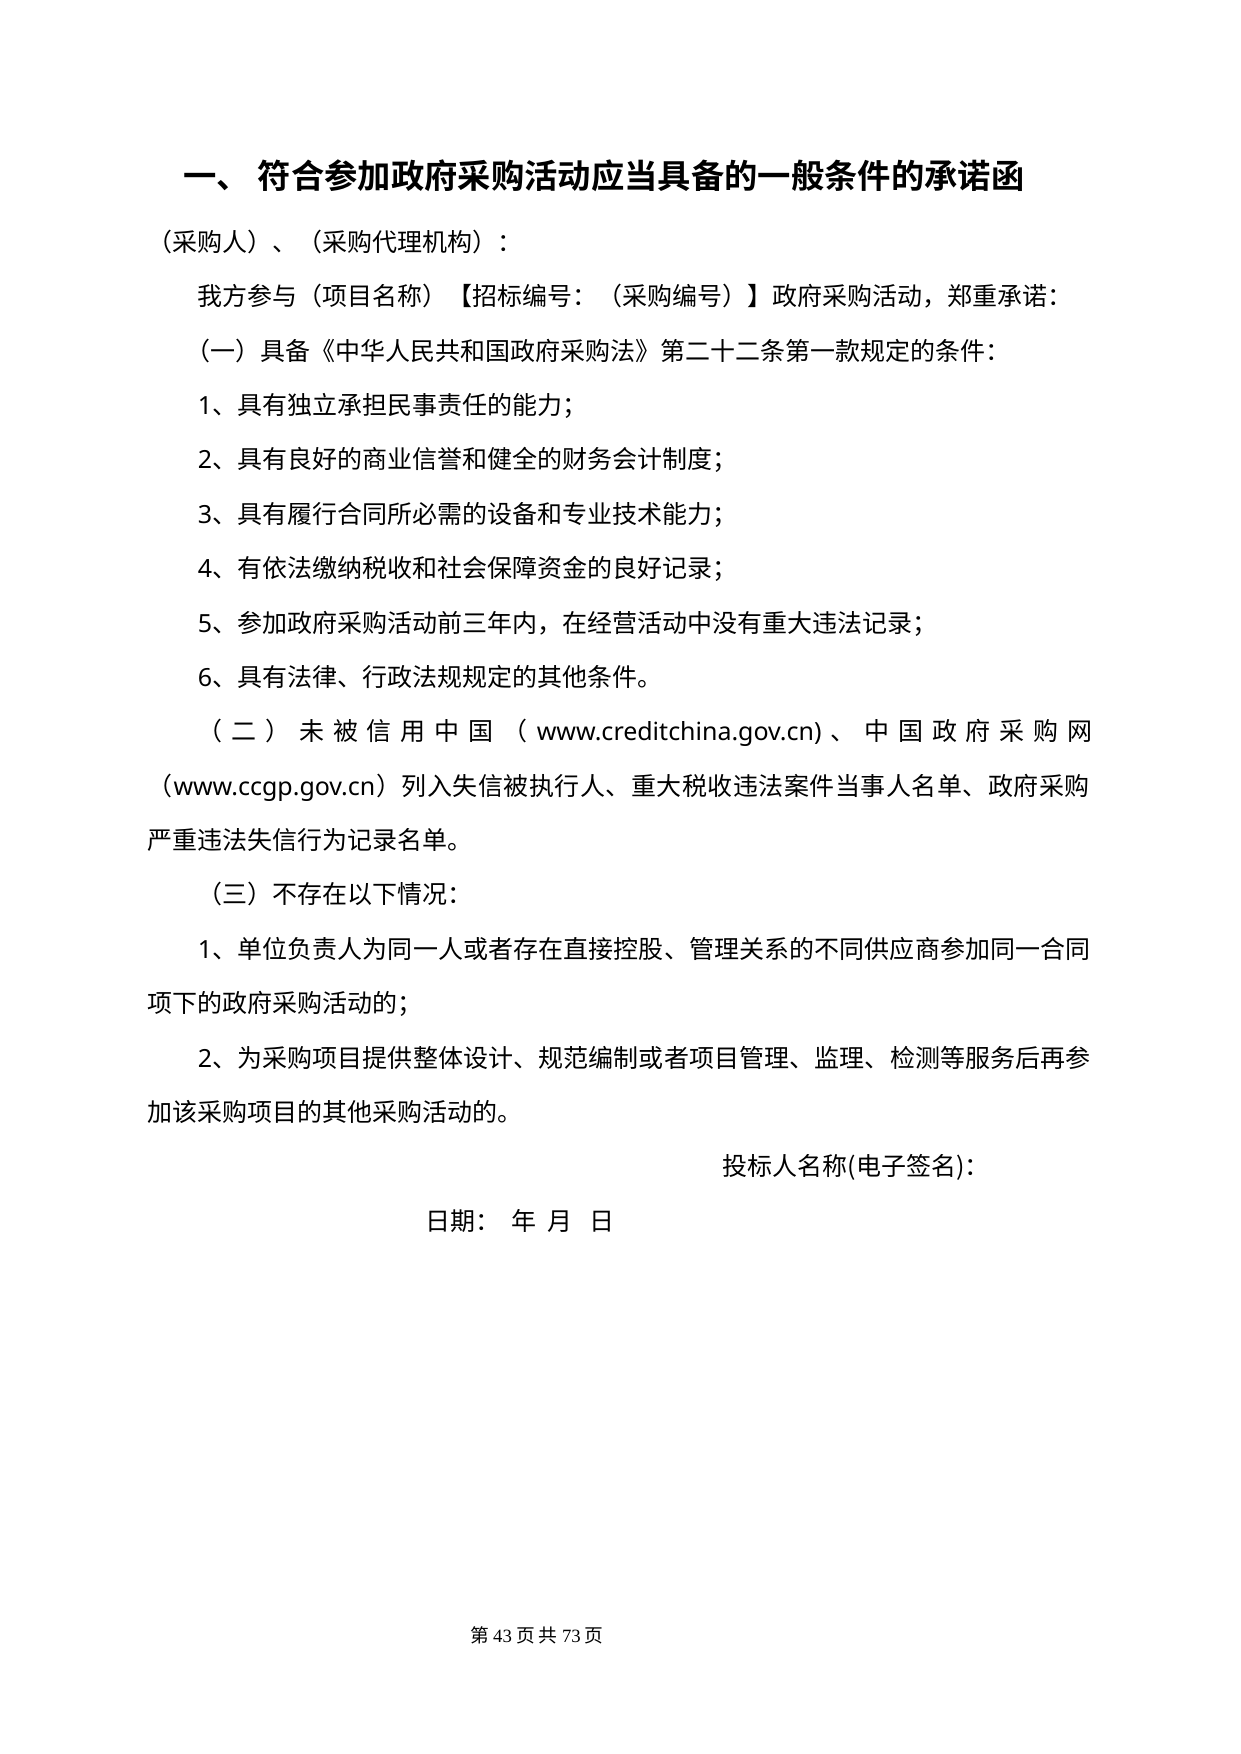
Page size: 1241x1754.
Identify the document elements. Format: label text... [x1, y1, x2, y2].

text 日期： 年 月 日 [148, 1201, 1092, 1237]
text 投标人名称(电子签名)： [148, 1147, 1092, 1183]
text （二）未被信用中国（www.creditchina.gov.cn)、中国政府采购网（www.ccgp.gov.cn）列入失信被执行人、重大税收违法案件当事人名单、政府采购严重违法失信行为记录名单。 [148, 712, 1092, 857]
text 6、具有法律、行政法规规定的其他条件。 [148, 657, 1092, 694]
text 2、具有良好的商业信誉和健全的财务会计制度； [148, 440, 1092, 476]
text （采购人）、（采购代理机构）： [148, 222, 1092, 259]
text 一、 符合参加政府采购活动应当具备的一般条件的承诺函 [148, 150, 1042, 198]
text 我方参与（项目名称）【招标编号：（采购编号）】政府采购活动，郑重承诺： [148, 277, 1092, 313]
text （一）具备《中华人民共和国政府采购法》第二十二条第一款规定的条件： [148, 331, 1092, 367]
text 3、具有履行合同所必需的设备和专业技术能力； [148, 494, 1092, 531]
text 4、有依法缴纳税收和社会保障资金的良好记录； [148, 549, 1092, 585]
text 1、单位负责人为同一人或者存在直接控股、管理关系的不同供应商参加同一合同项下的政府采购活动的； [148, 929, 1092, 1020]
text 1、具有独立承担民事责任的能力； [148, 386, 1092, 422]
text 5、参加政府采购活动前三年内，在经营活动中没有重大违法记录； [148, 603, 1092, 639]
text （三）不存在以下情况： [148, 875, 1092, 911]
text 2、为采购项目提供整体设计、规范编制或者项目管理、监理、检测等服务后再参加该采购项目的其他采购活动的。 [148, 1038, 1092, 1129]
